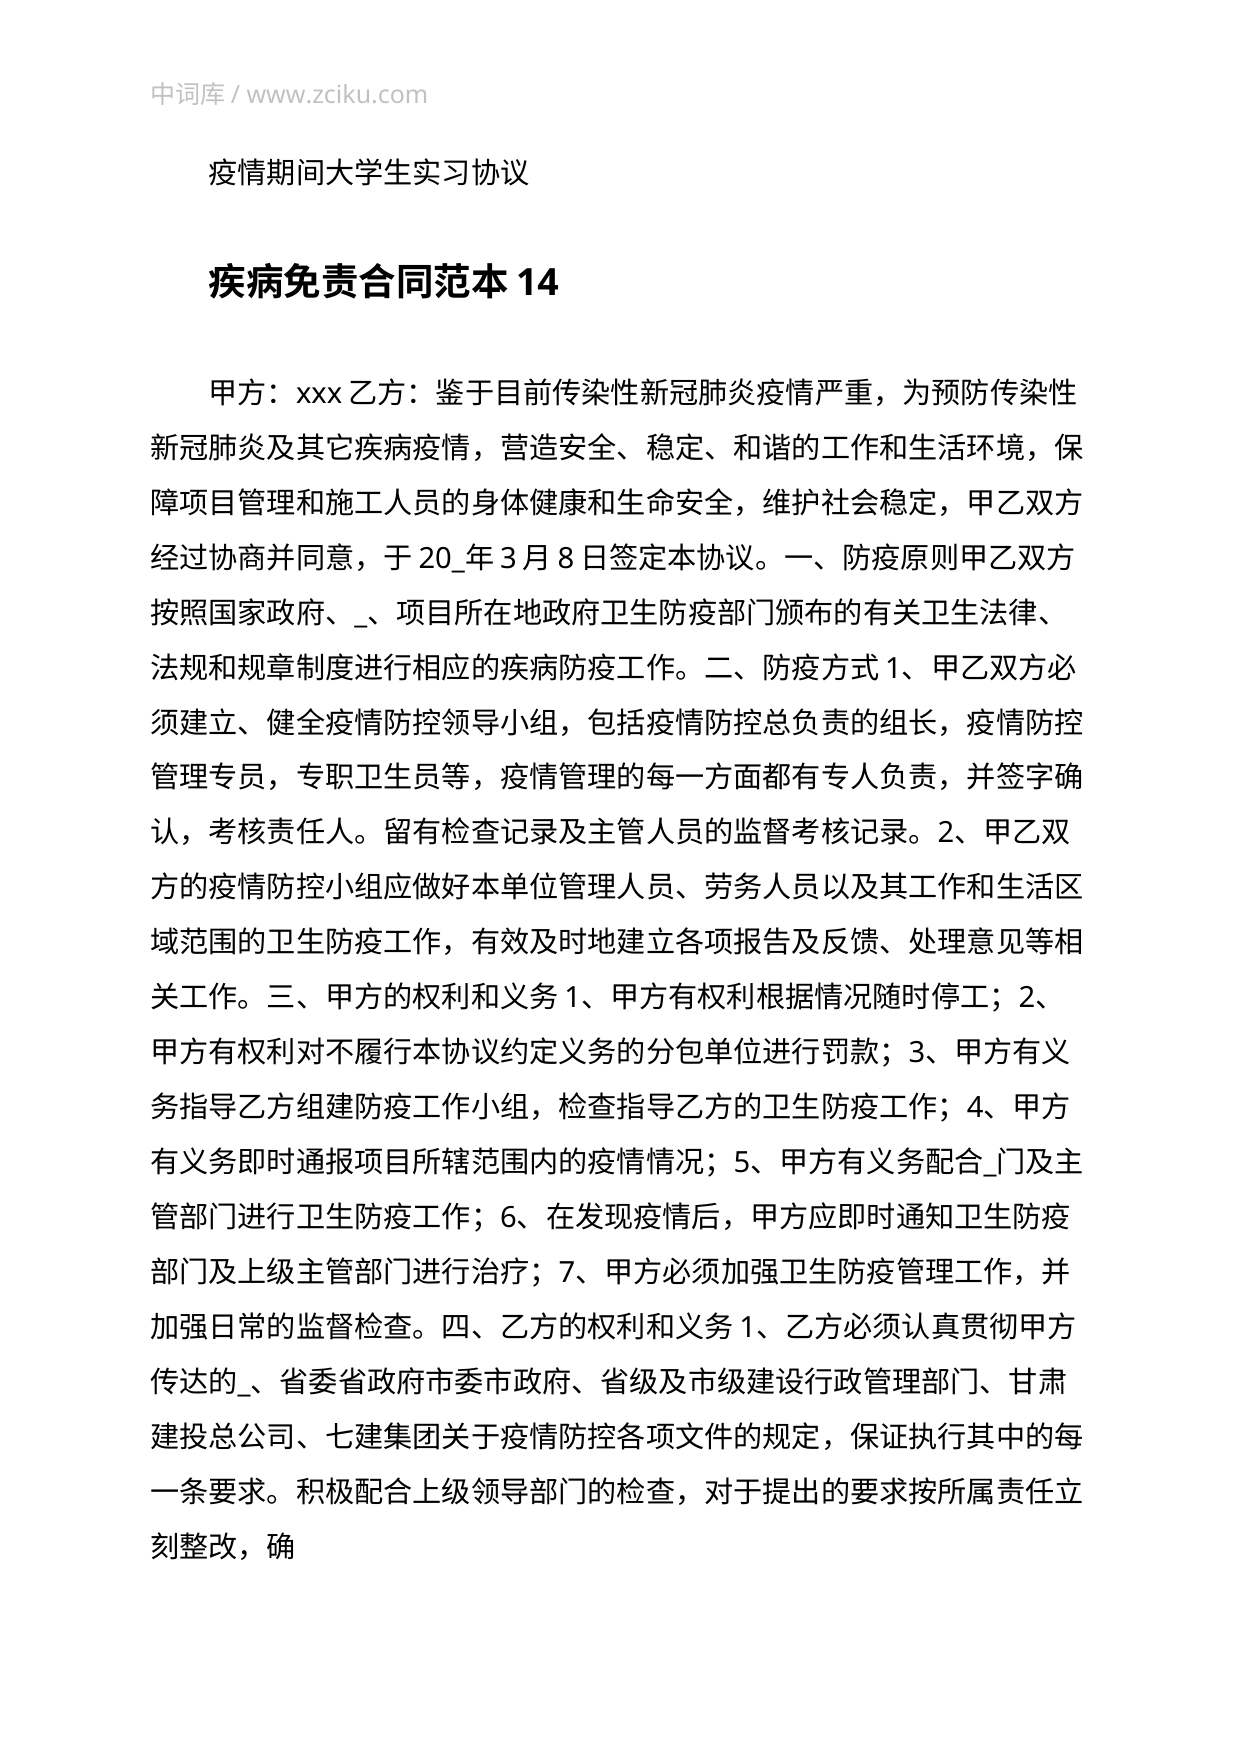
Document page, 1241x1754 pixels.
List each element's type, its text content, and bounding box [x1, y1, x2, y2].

text 疾病免责合同范本14 [150, 252, 1090, 306]
text 甲方：xxx乙方：鉴于目前传染性新冠肺炎疫情严重，为预防传染性新冠肺炎及其它疾病疫情，营造安全、稳定、和谐的工作和生活环境，保障项目管理和施工人员的身体健康和生命安全，维护社会稳定，甲乙双方经过协商并同意，于20_年3月8日签定本协议。一、防疫原则甲乙双方按照国家政府、_、项目所在地政府卫生防疫部门颁布的有关卫生法律、法规和规章制度进行相应的疾病防疫工作。二、防疫方式1、甲乙双方必须建立、健全疫情防控领导小组，包括疫情防控总负责的组长，疫情防控管理专员，专职卫生员等，疫情管理的每一方面都有专人负责，并签字确认，考核责任人。留有检查记录及主管人员的监督考核记录。2、甲乙双方的疫情防控小组应做好本单位管理人员、劳务人员以及其工作和生活区域范围的卫生防疫工作，有效及时地建立各项报告及反馈、处理意见等相关工作。三、甲方的权利和义务1、甲方有权利根据情况随时停工；2、甲方有权利对不履行本协议约定义务的分包单位进行罚款；3、甲方有义务指导乙方组建防疫工作小组，检查指导乙方的卫生防疫工作；4、甲方有义务即时通报项目所辖范围内的疫情情况；5、甲方有义务配合_门及主管部门进行卫生防疫工作；6、在发现疫情后，甲方应即时通知卫生防疫部门及上级主管部门进行治疗；7、甲方必须加强卫生防疫管理工作，并加强日常的监督检查。四、乙方的权利和义务1、乙方必须认真贯彻甲方传达的_、省委省政府市委市政府、省级及市级建设行政管理部门、甘肃建投总公司、七建集团关于疫情防控各项文件的规定，保证执行其中的每一条要求。积极配合上级领导部门的检查，对于提出的要求按所属责任立刻整改，确 [150, 369, 1090, 1566]
text 疫情期间大学生实习协议 [150, 150, 1090, 192]
